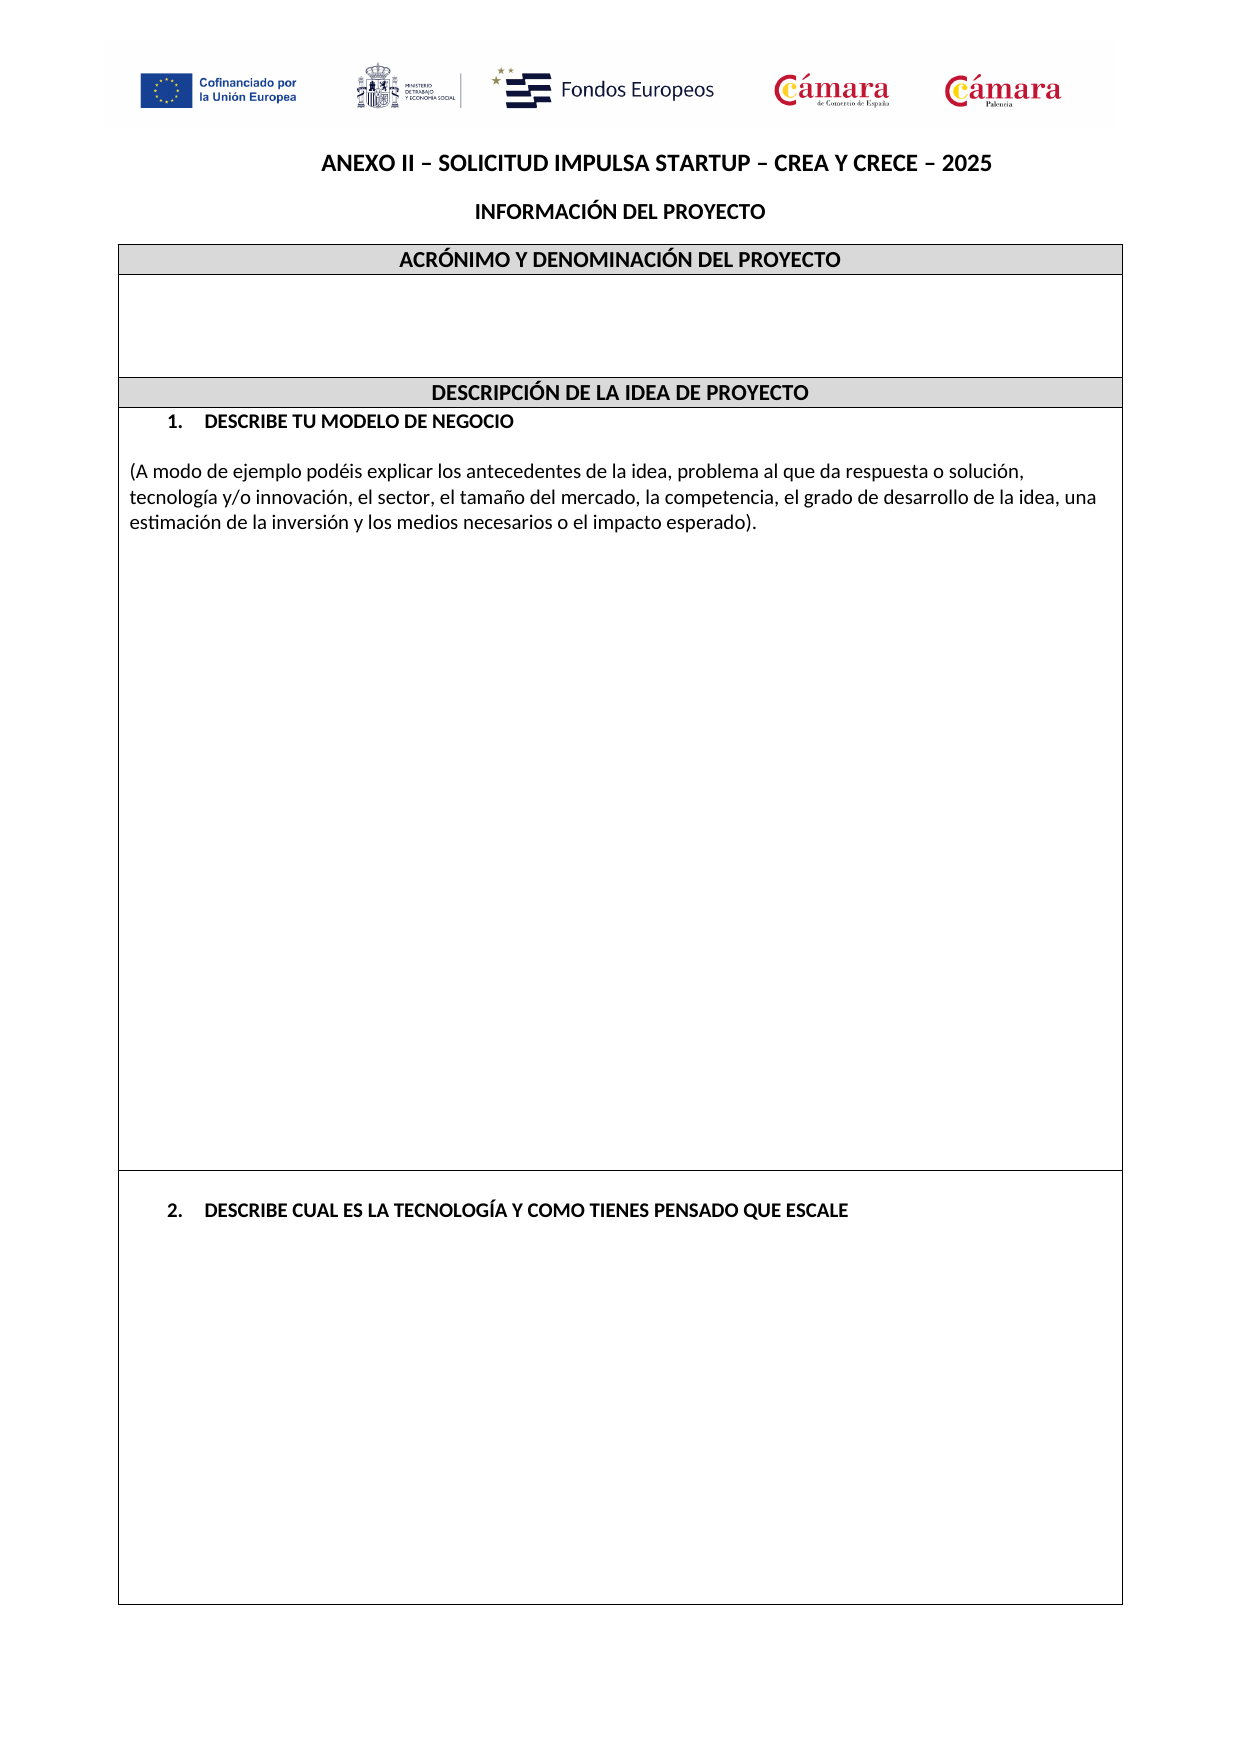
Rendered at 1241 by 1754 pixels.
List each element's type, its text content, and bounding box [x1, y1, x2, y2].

text ANEXO II – SOLICITUD IMPULSA STARTUP – CREA Y CRECE – 2025 [177, 148, 1063, 178]
table_cell [119, 275, 1122, 377]
text INFORMACIÓN DEL PROYECTO [177, 197, 1063, 225]
table_cell DESCRIPCIÓN DE LA IDEA DE PROYECTO [119, 378, 1122, 407]
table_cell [119, 1171, 1122, 1603]
picture [103, 40, 1116, 130]
table_header Acrónimo y denominación del proyecto [119, 245, 1122, 274]
table_cell DESCRIBE TU MODELO DE NEGOCIO (A modo de ejemplo podéis explicar los antecedentes de la idea, problema al que da respuesta o solución, tecnología y/o innovación, el sector, el tamaño del mercado, la competencia, el grado de desarrollo de la idea, una estimación de la inversión y los medios necesarios o el impacto esperado). [119, 408, 1122, 1170]
